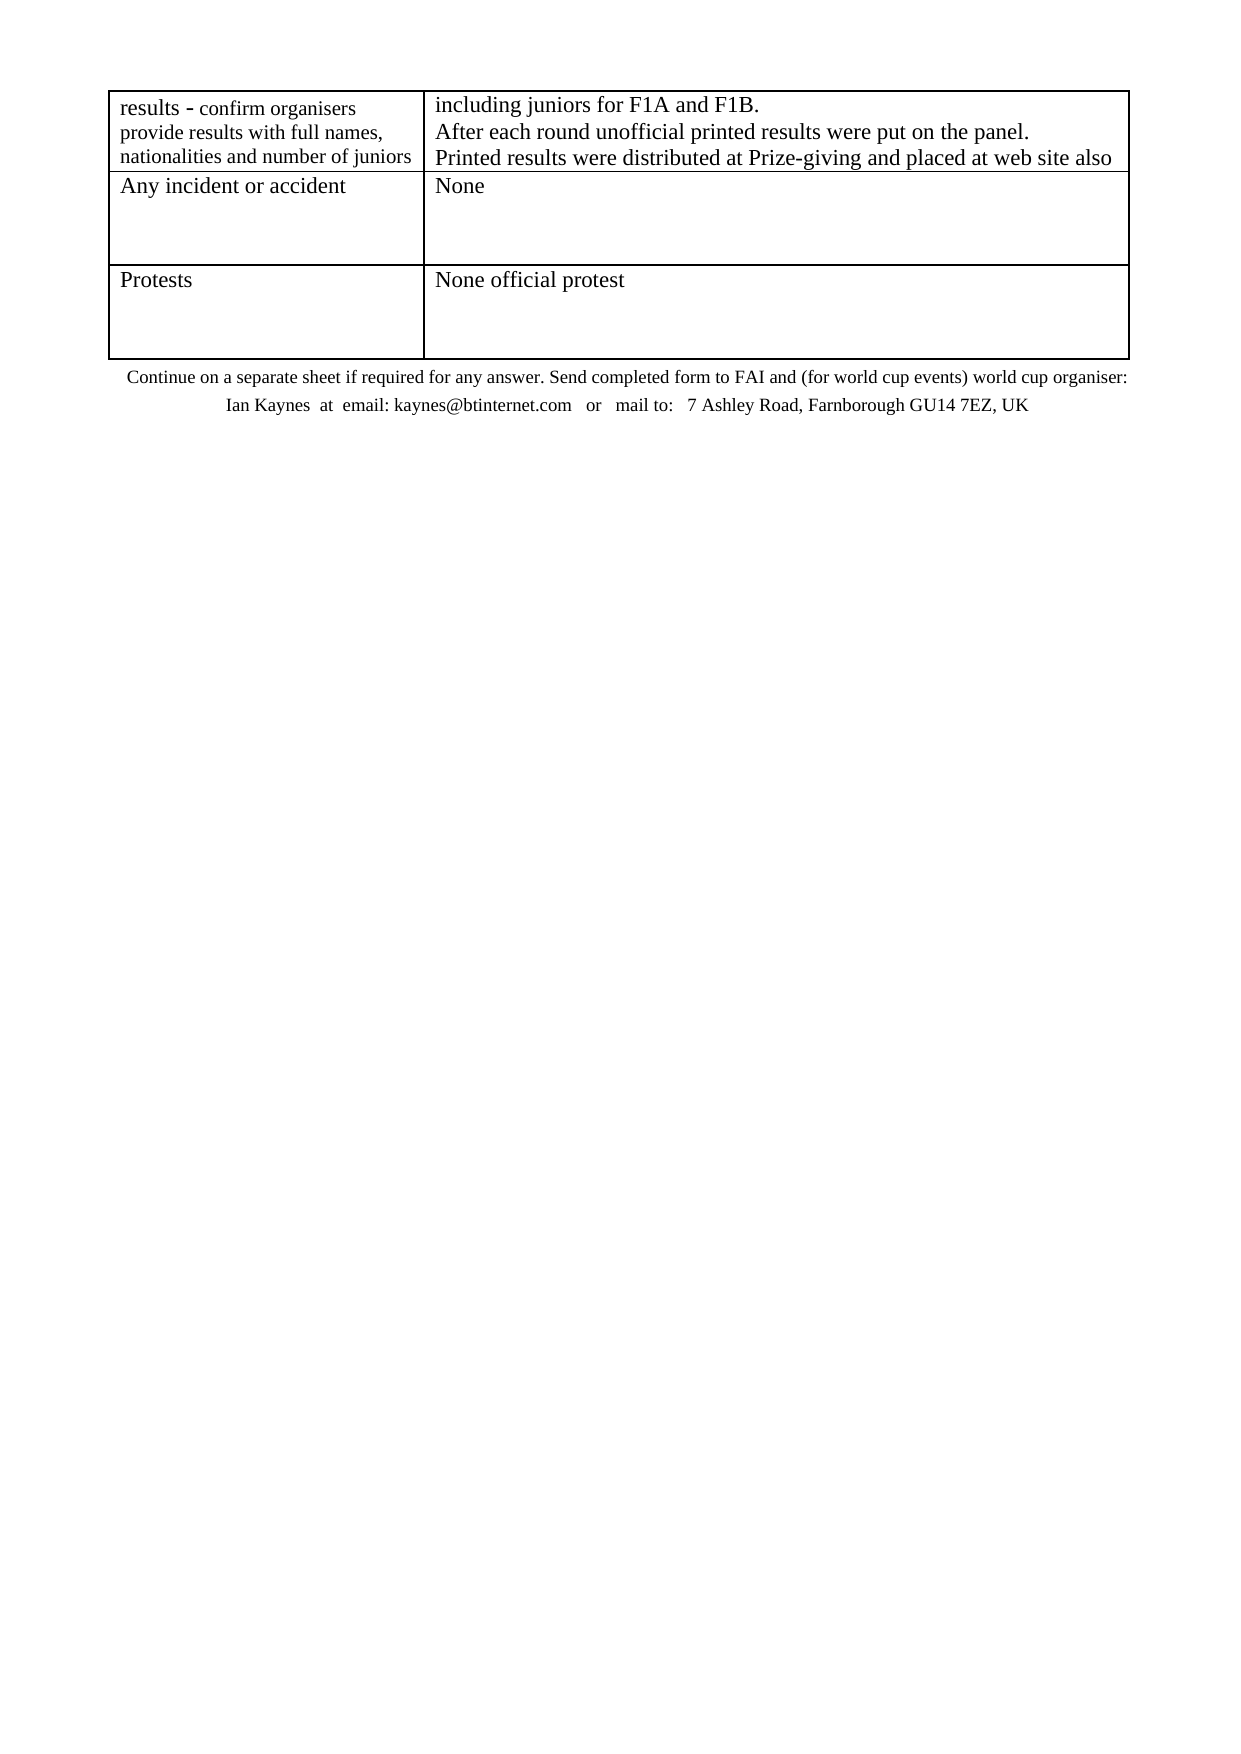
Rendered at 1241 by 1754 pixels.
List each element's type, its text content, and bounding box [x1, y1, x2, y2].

table_cell Protests [110, 266, 423, 358]
table_cell Any incident or accident [110, 172, 423, 264]
text Continue on a separate sheet if required for any answer. Send completed form to FAI and (for world cup events) world cup organiser: [120, 366, 1135, 387]
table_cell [110, 92, 423, 171]
table_cell None [425, 172, 1128, 264]
text Ian Kaynes at email: kaynes@btinternet.com or mail to: [120, 394, 1135, 415]
table_cell None official protest [425, 266, 1128, 358]
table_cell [425, 92, 1128, 171]
